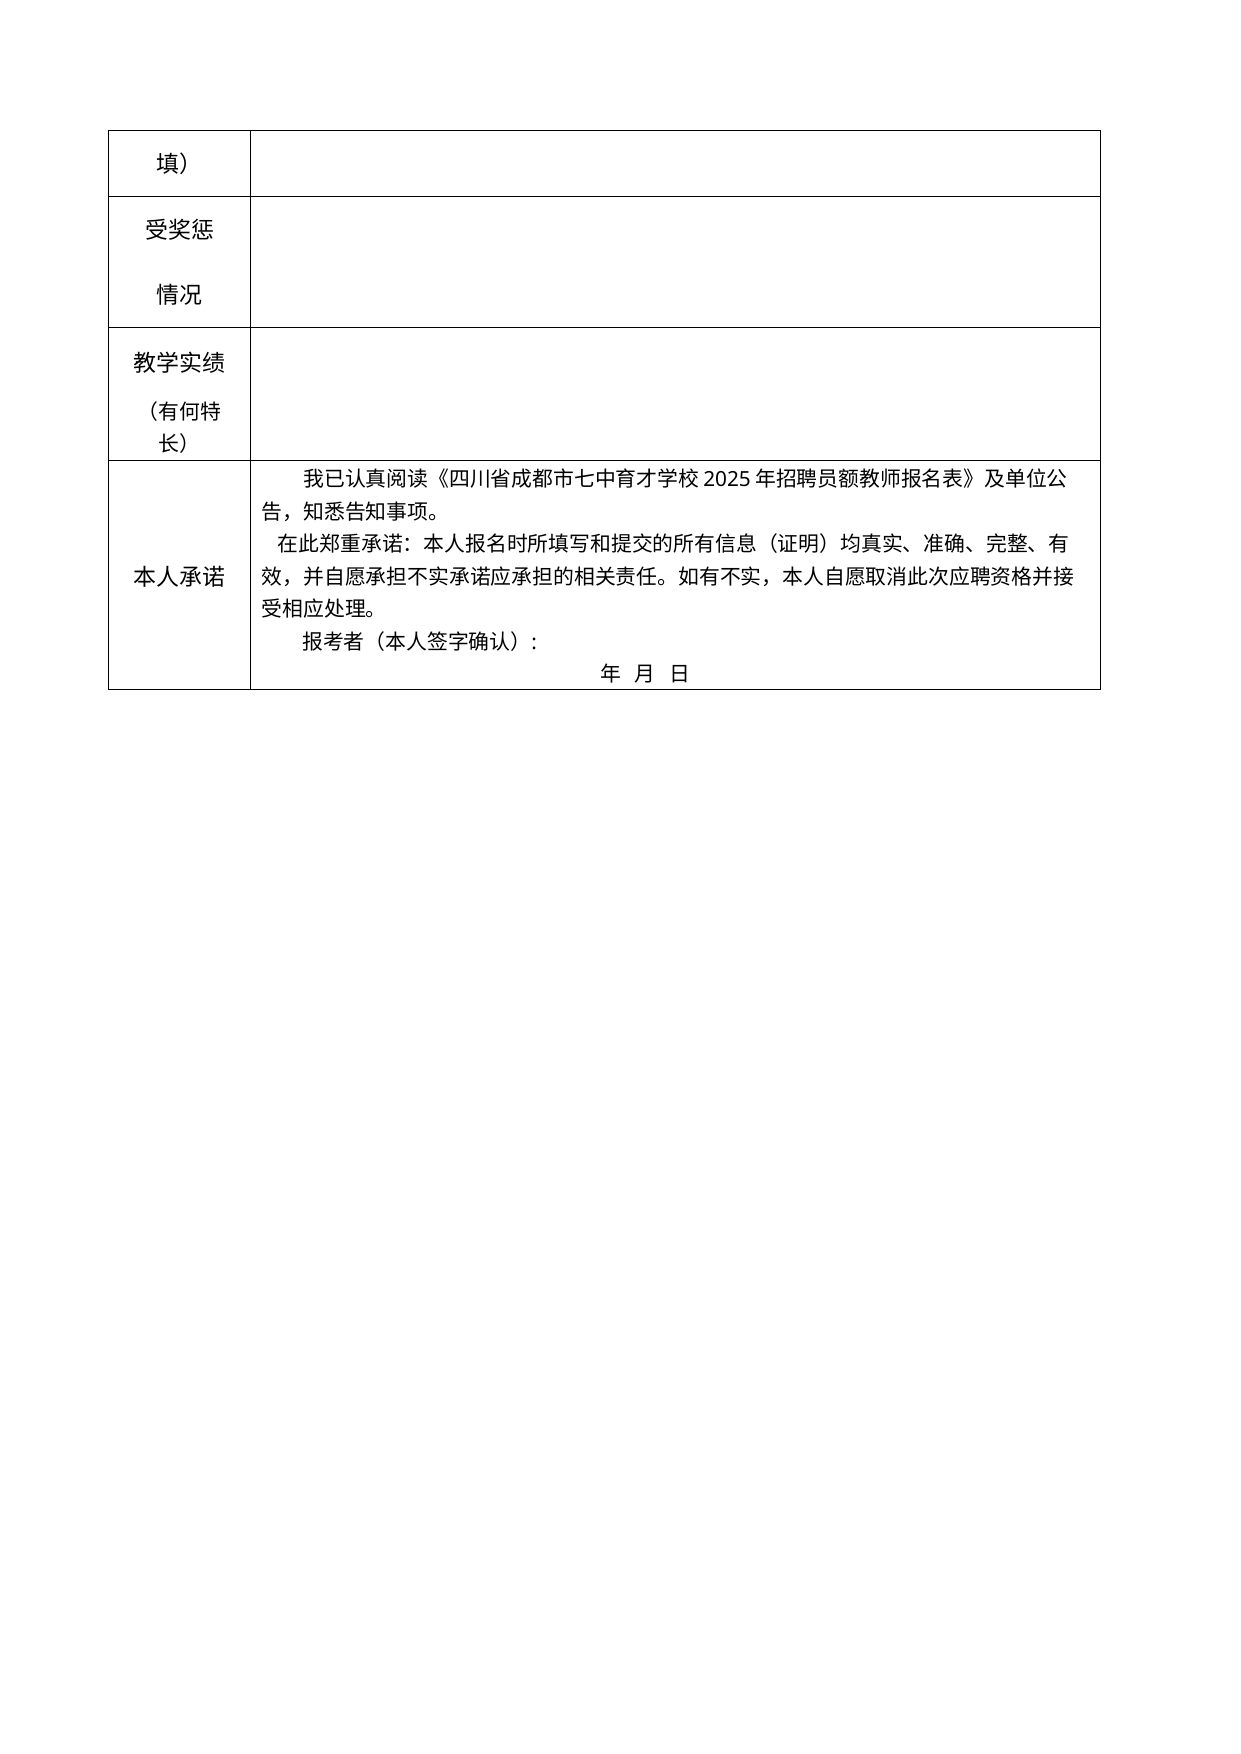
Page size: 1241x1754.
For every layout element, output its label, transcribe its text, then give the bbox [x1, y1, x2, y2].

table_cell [109, 131, 250, 196]
table_cell [251, 131, 1100, 196]
table_cell 我已认真阅读《四川省成都市七中育才学校2025年招聘员额教师报名表》及单位公告，知悉告知事项。 在此郑重承诺：本人报名时所填写和提交的所有信息（证明）均真实、准确、完整、有效，并自愿承担不实承诺应承担的相关责任。如有不实，本人自愿取消此次应聘资格并接受相应处理。 报考者（本人签字确认）: 年 月 日 [251, 461, 1100, 689]
table_cell [251, 328, 1100, 460]
table_cell 教学实绩 （有何特长） [109, 328, 250, 460]
table_cell 本人承诺 [109, 461, 250, 689]
table_cell [251, 197, 1100, 327]
table_cell 受奖惩 情况 [109, 197, 250, 327]
